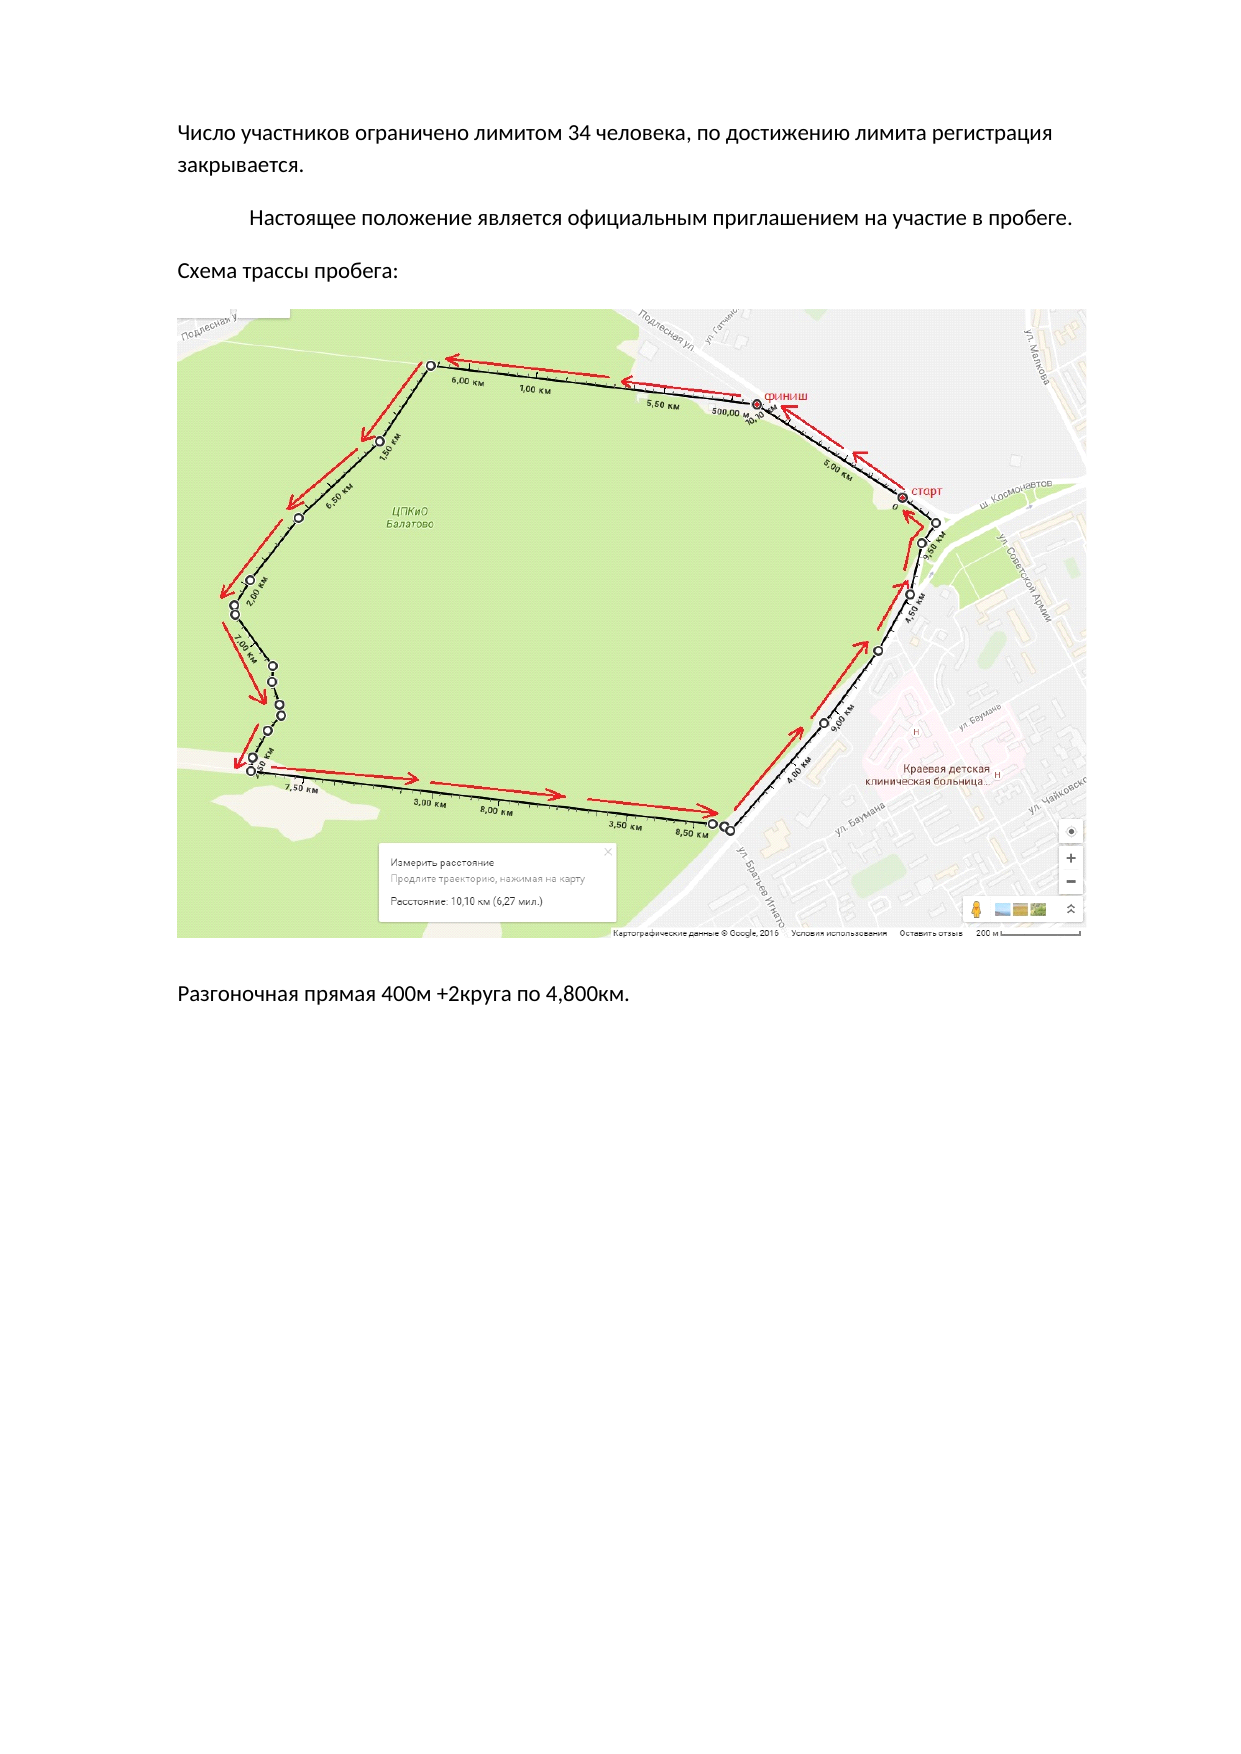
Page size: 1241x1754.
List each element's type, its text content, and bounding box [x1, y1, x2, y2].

text Настоящее положение является официальным приглашением на участие в пробеге. [177, 203, 1152, 231]
text Число участников ограничено лимитом 34 человека, по достижению лимита регистрация закрывается. [177, 118, 1152, 178]
text Разгоночная прямая 400м +2круга по 4,800км. [177, 979, 1152, 1007]
picture [177, 309, 1087, 938]
text Схема трассы пробега: [177, 256, 1152, 284]
